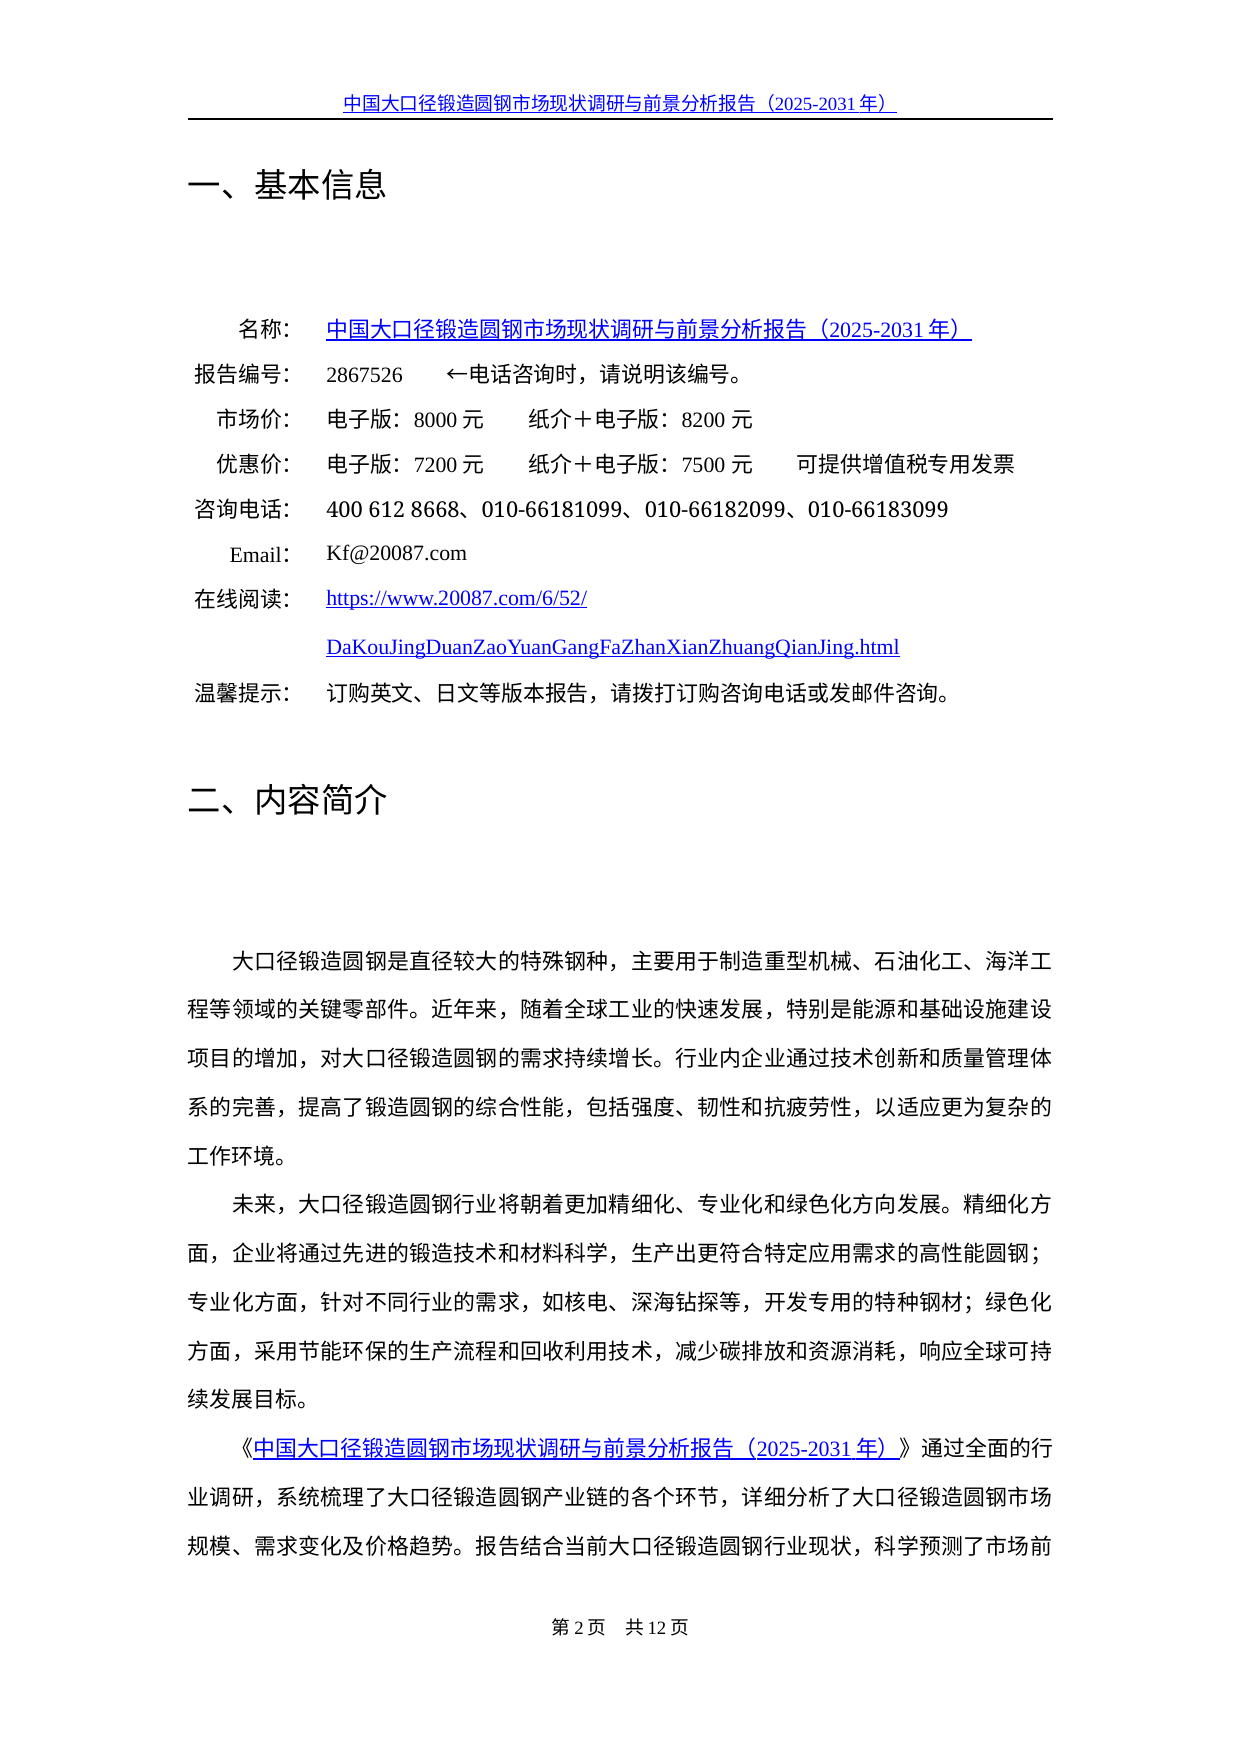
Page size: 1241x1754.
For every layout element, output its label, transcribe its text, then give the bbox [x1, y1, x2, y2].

table_cell 温馨提示： [167, 675, 315, 720]
table_cell 订购英文、日文等版本报告，请拨打订购咨询电话或发邮件咨询。 [315, 675, 1073, 720]
table_cell 优惠价： [167, 447, 315, 492]
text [187, 943, 1053, 1561]
table_header 名称： [167, 312, 315, 357]
table_cell 市场价： [167, 402, 315, 447]
table_cell 报告编号： [167, 357, 315, 402]
table_cell Kf@20087.com [315, 537, 1073, 582]
title 二、内容简介 [187, 766, 1053, 831]
table_header 中国大口径锻造圆钢市场现状调研与前景分析报告（2025-2031年） [315, 312, 1073, 357]
table_cell 2867526 ←电话咨询时，请说明该编号。 [315, 357, 1073, 402]
table_cell [315, 582, 1073, 675]
table_cell 400 612 8668、010-66181099、010-66182099、010-66183099 [315, 492, 1073, 537]
title 一、基本信息 [187, 150, 1053, 215]
table_cell Email： [167, 537, 315, 582]
table_cell 在线阅读： [167, 582, 315, 675]
table_cell 电子版：7200 元 纸介＋电子版：7500 元 可提供增值税专用发票 [315, 447, 1073, 492]
table_cell 咨询电话： [167, 492, 315, 537]
table_cell 电子版：8000 元 纸介＋电子版：8200 元 [315, 402, 1073, 447]
